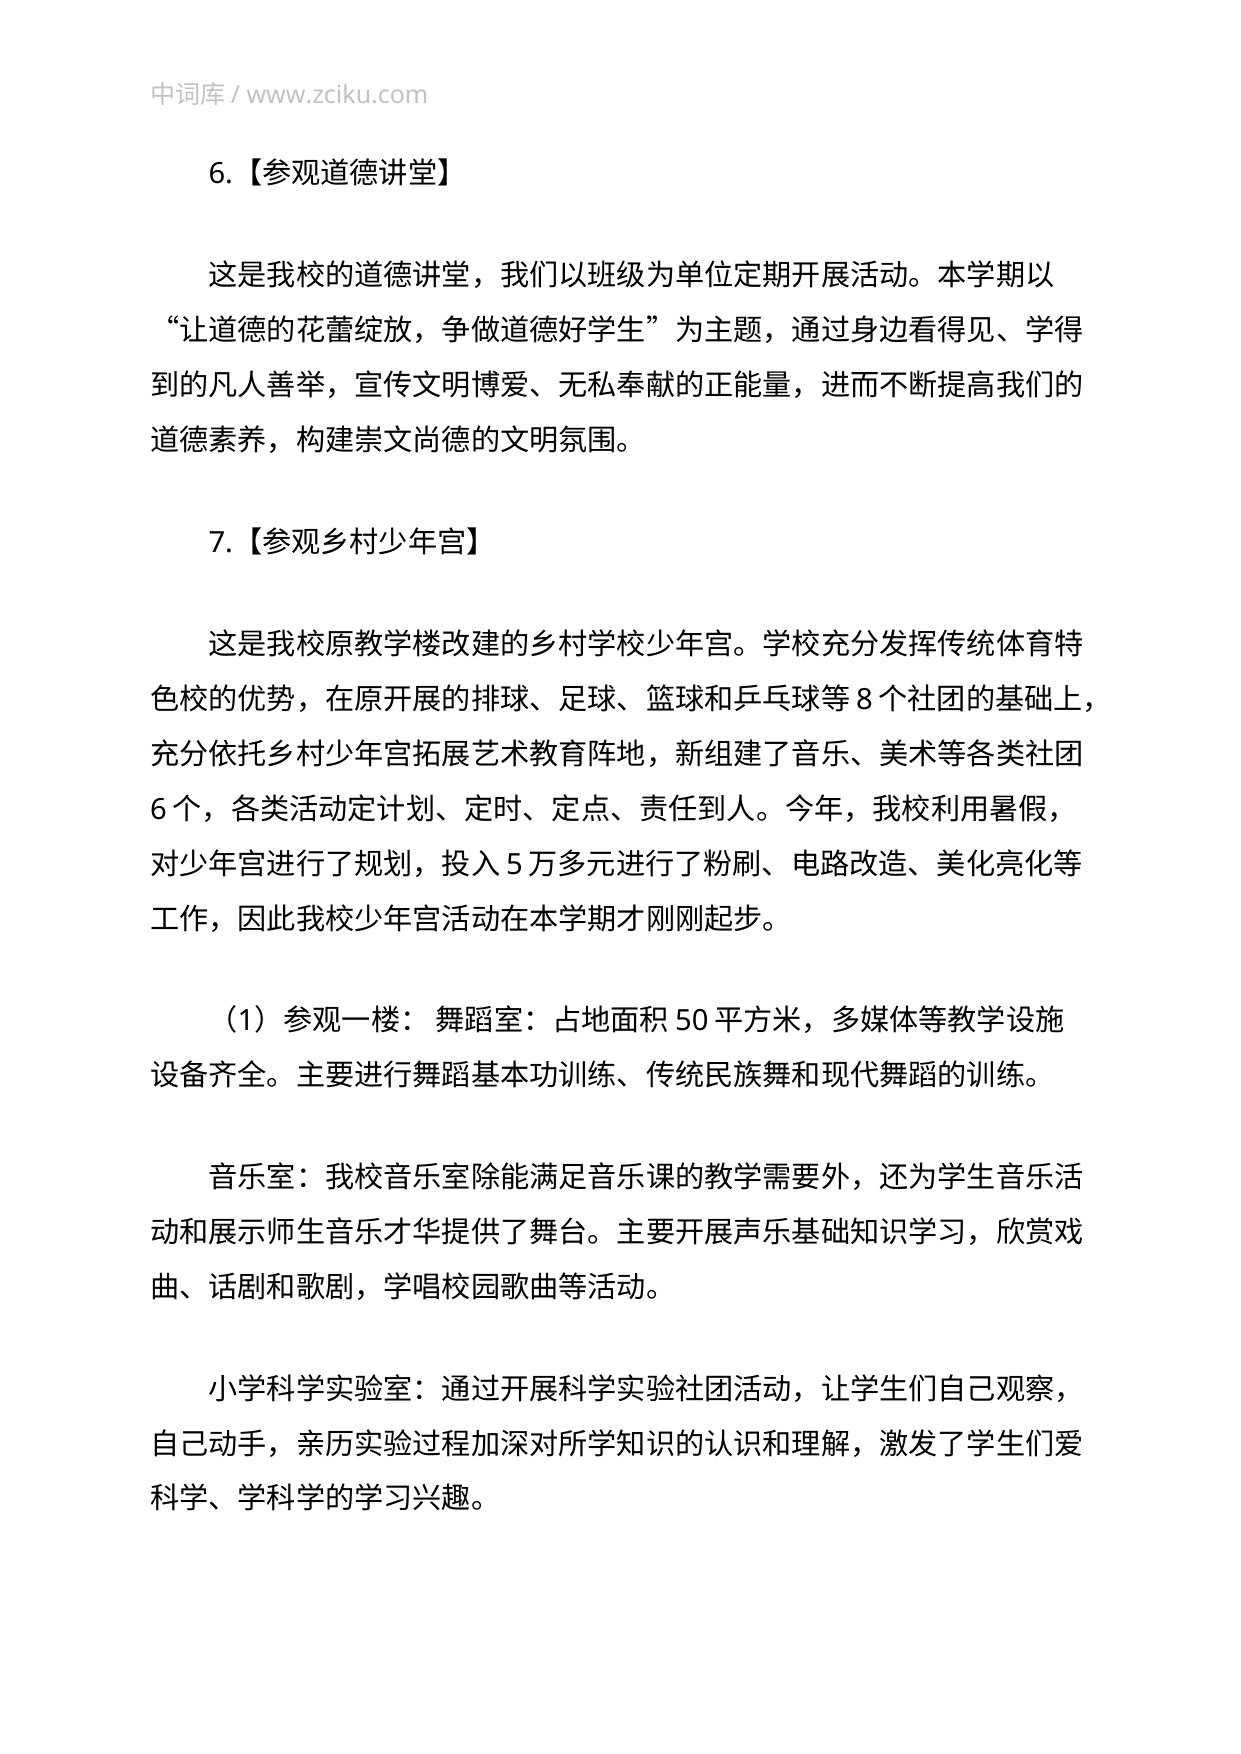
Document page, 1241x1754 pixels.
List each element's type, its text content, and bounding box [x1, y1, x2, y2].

text （1）参观一楼： 舞蹈室：占地面积50平方米，多媒体等教学设施设备齐全。主要进行舞蹈基本功训练、传统民族舞和现代舞蹈的训练。 [150, 997, 1090, 1094]
text 这是我校的道德讲堂，我们以班级为单位定期开展活动。本学期以“让道德的花蕾绽放，争做道德好学生”为主题，通过身边看得见、学得到的凡人善举，宣传文明博爱、无私奉献的正能量，进而不断提高我们的道德素养，构建崇文尚德的文明氛围。 [150, 252, 1090, 459]
text 这是我校原教学楼改建的乡村学校少年宫。学校充分发挥传统体育特色校的优势，在原开展的排球、足球、篮球和乒乓球等8个社团的基础上，充分依托乡村少年宫拓展艺术教育阵地，新组建了音乐、美术等各类社团6个，各类活动定计划、定时、定点、责任到人。今年，我校利用暑假，对少年宫进行了规划，投入5万多元进行了粉刷、电路改造、美化亮化等工作，因此我校少年宫活动在本学期才刚刚起步。 [150, 620, 1090, 937]
text 7.【参观乡村少年宫】 [150, 518, 1090, 561]
text 音乐室：我校音乐室除能满足音乐课的教学需要外，还为学生音乐活动和展示师生音乐才华提供了舞台。主要开展声乐基础知识学习，欣赏戏曲、话剧和歌剧，学唱校园歌曲等活动。 [150, 1154, 1090, 1306]
text 小学科学实验室：通过开展科学实验社团活动，让学生们自己观察，自己动手，亲历实验过程加深对所学知识的认识和理解，激发了学生们爱科学、学科学的学习兴趣。 [150, 1365, 1090, 1517]
text 6.【参观道德讲堂】 [150, 150, 1090, 192]
